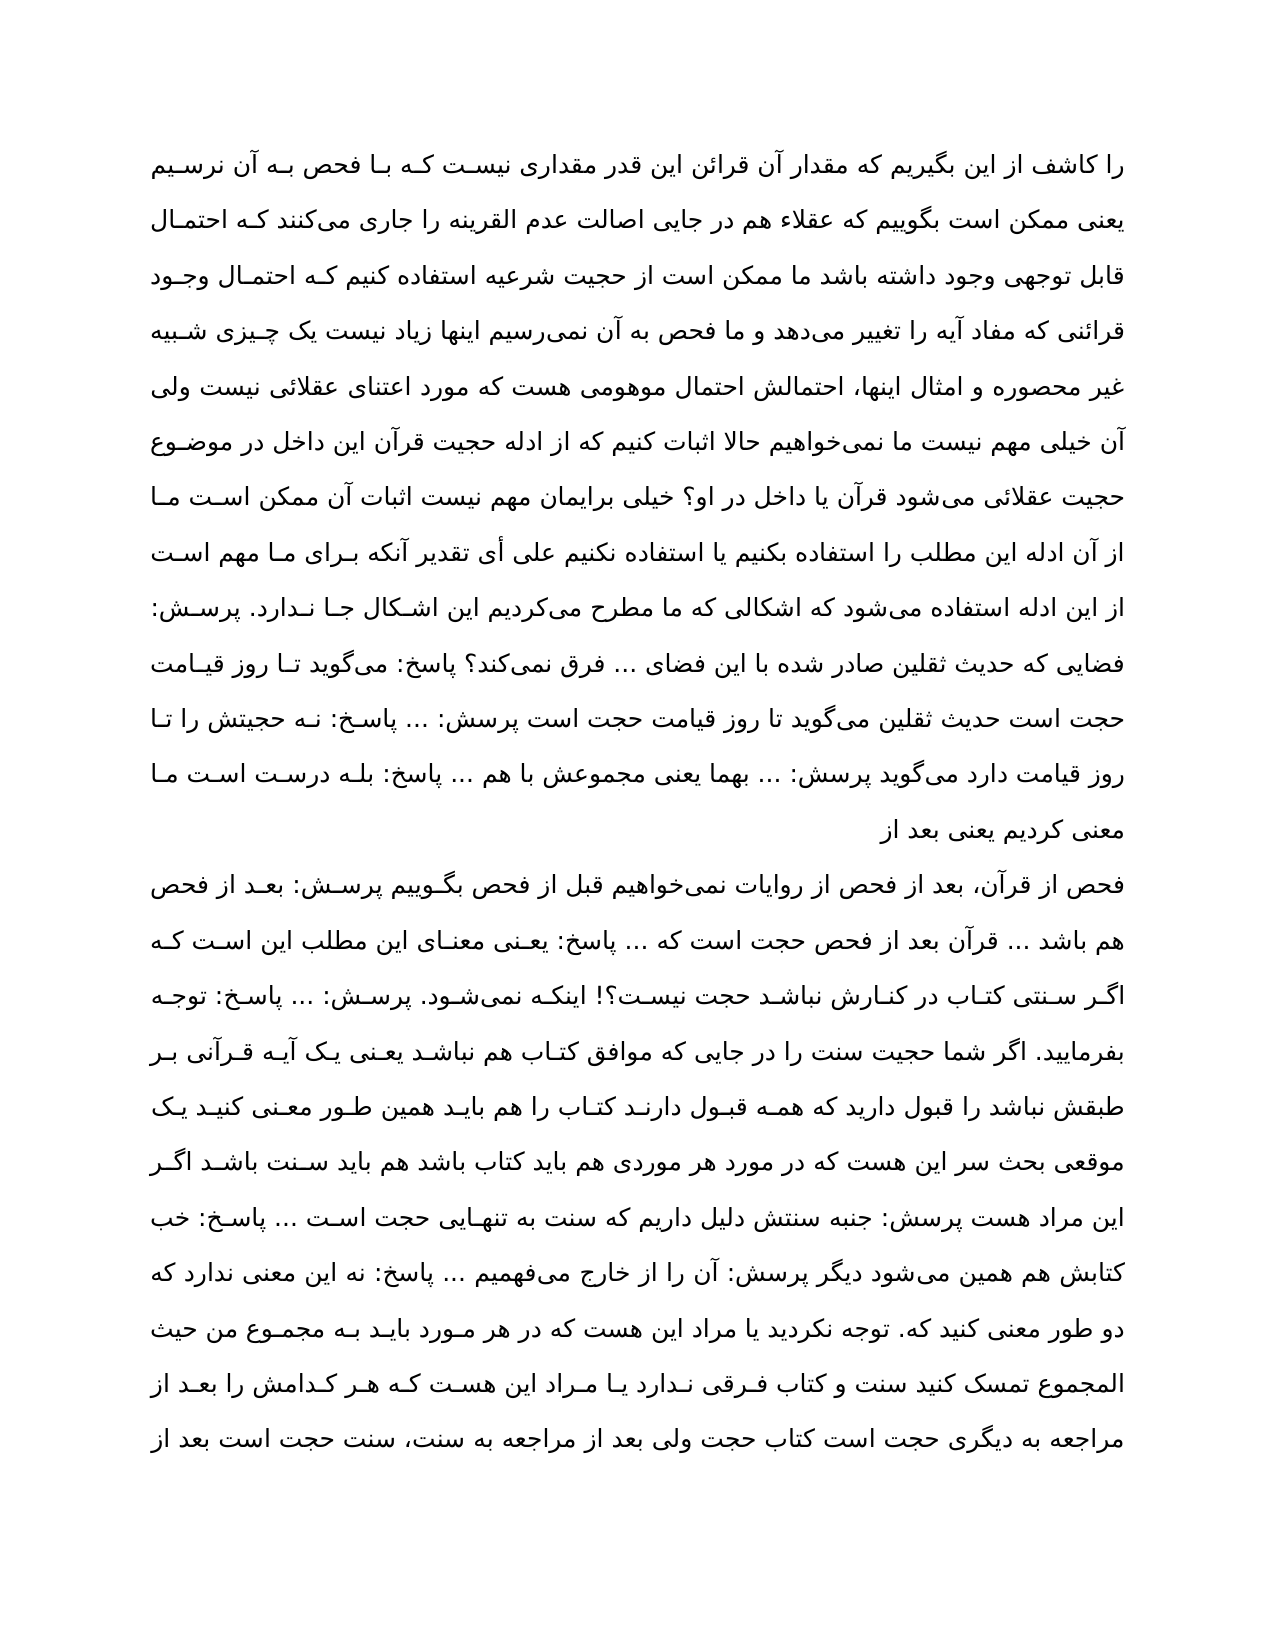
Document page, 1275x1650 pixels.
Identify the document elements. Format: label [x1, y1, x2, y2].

text [150, 150, 1125, 844]
text [150, 870, 1125, 1454]
